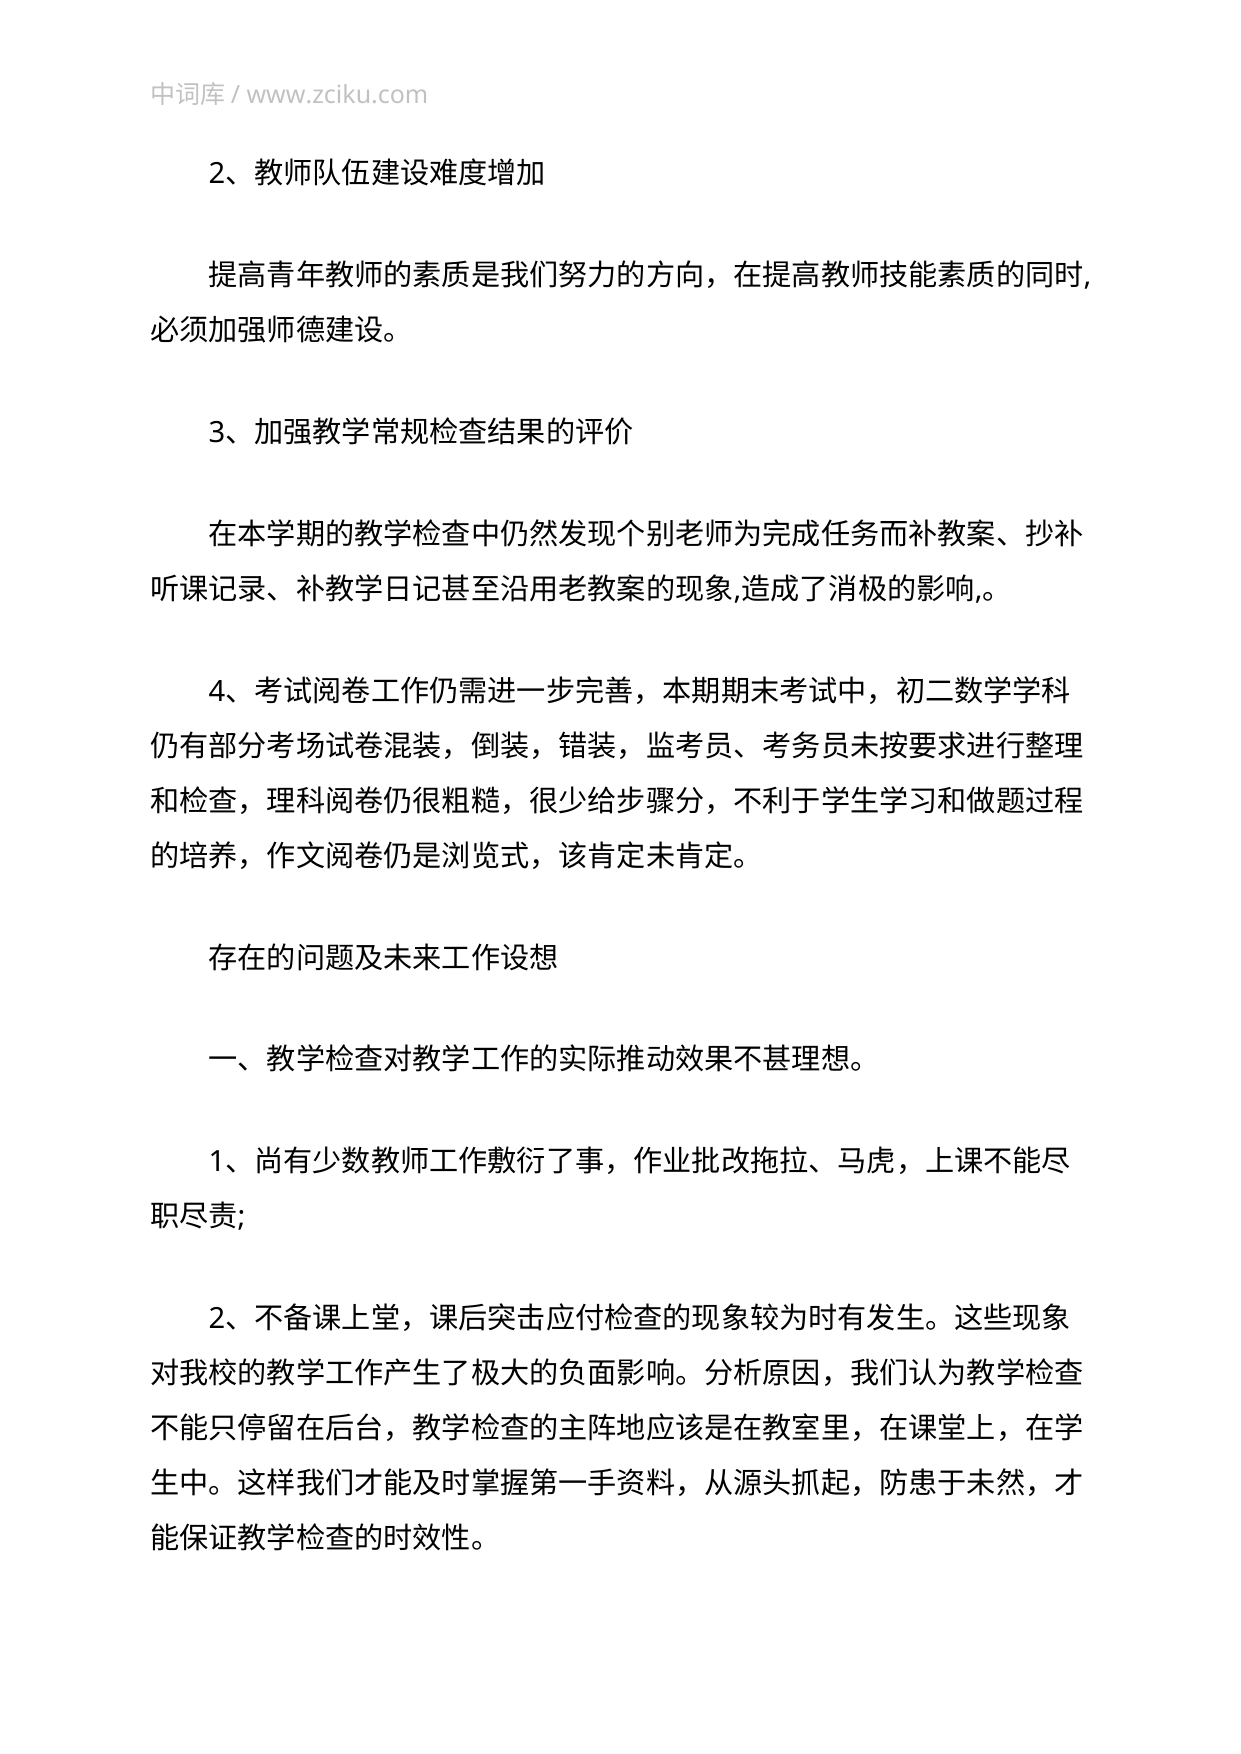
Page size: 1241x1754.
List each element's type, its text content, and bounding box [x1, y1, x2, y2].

text 1、尚有少数教师工作敷衍了事，作业批改拖拉、马虎，上课不能尽职尽责; [150, 1138, 1090, 1235]
text 在本学期的教学检查中仍然发现个别老师为完成任务而补教案、抄补听课记录、补教学日记甚至沿用老教案的现象,造成了消极的影响,。 [150, 511, 1090, 608]
text 一、教学检查对教学工作的实际推动效果不甚理想。 [150, 1036, 1090, 1078]
text 2、教师队伍建设难度增加 [150, 150, 1090, 192]
text 3、加强教学常规检查结果的评价 [150, 409, 1090, 451]
text 4、考试阅卷工作仍需进一步完善，本期期末考试中，初二数学学科仍有部分考场试卷混装，倒装，错装，监考员、考务员未按要求进行整理和检查，理科阅卷仍很粗糙，很少给步骤分，不利于学生学习和做题过程的培养，作文阅卷仍是浏览式，该肯定未肯定。 [150, 668, 1090, 875]
text 2、不备课上堂，课后突击应付检查的现象较为时有发生。这些现象对我校的教学工作产生了极大的负面影响。分析原因，我们认为教学检查不能只停留在后台，教学检查的主阵地应该是在教室里，在课堂上，在学生中。这样我们才能及时掌握第一手资料，从源头抓起，防患于未然，才能保证教学检查的时效性。 [150, 1295, 1090, 1557]
text 存在的问题及未来工作设想 [150, 934, 1090, 976]
text 提高青年教师的素质是我们努力的方向，在提高教师技能素质的同时,必须加强师德建设。 [150, 252, 1090, 349]
